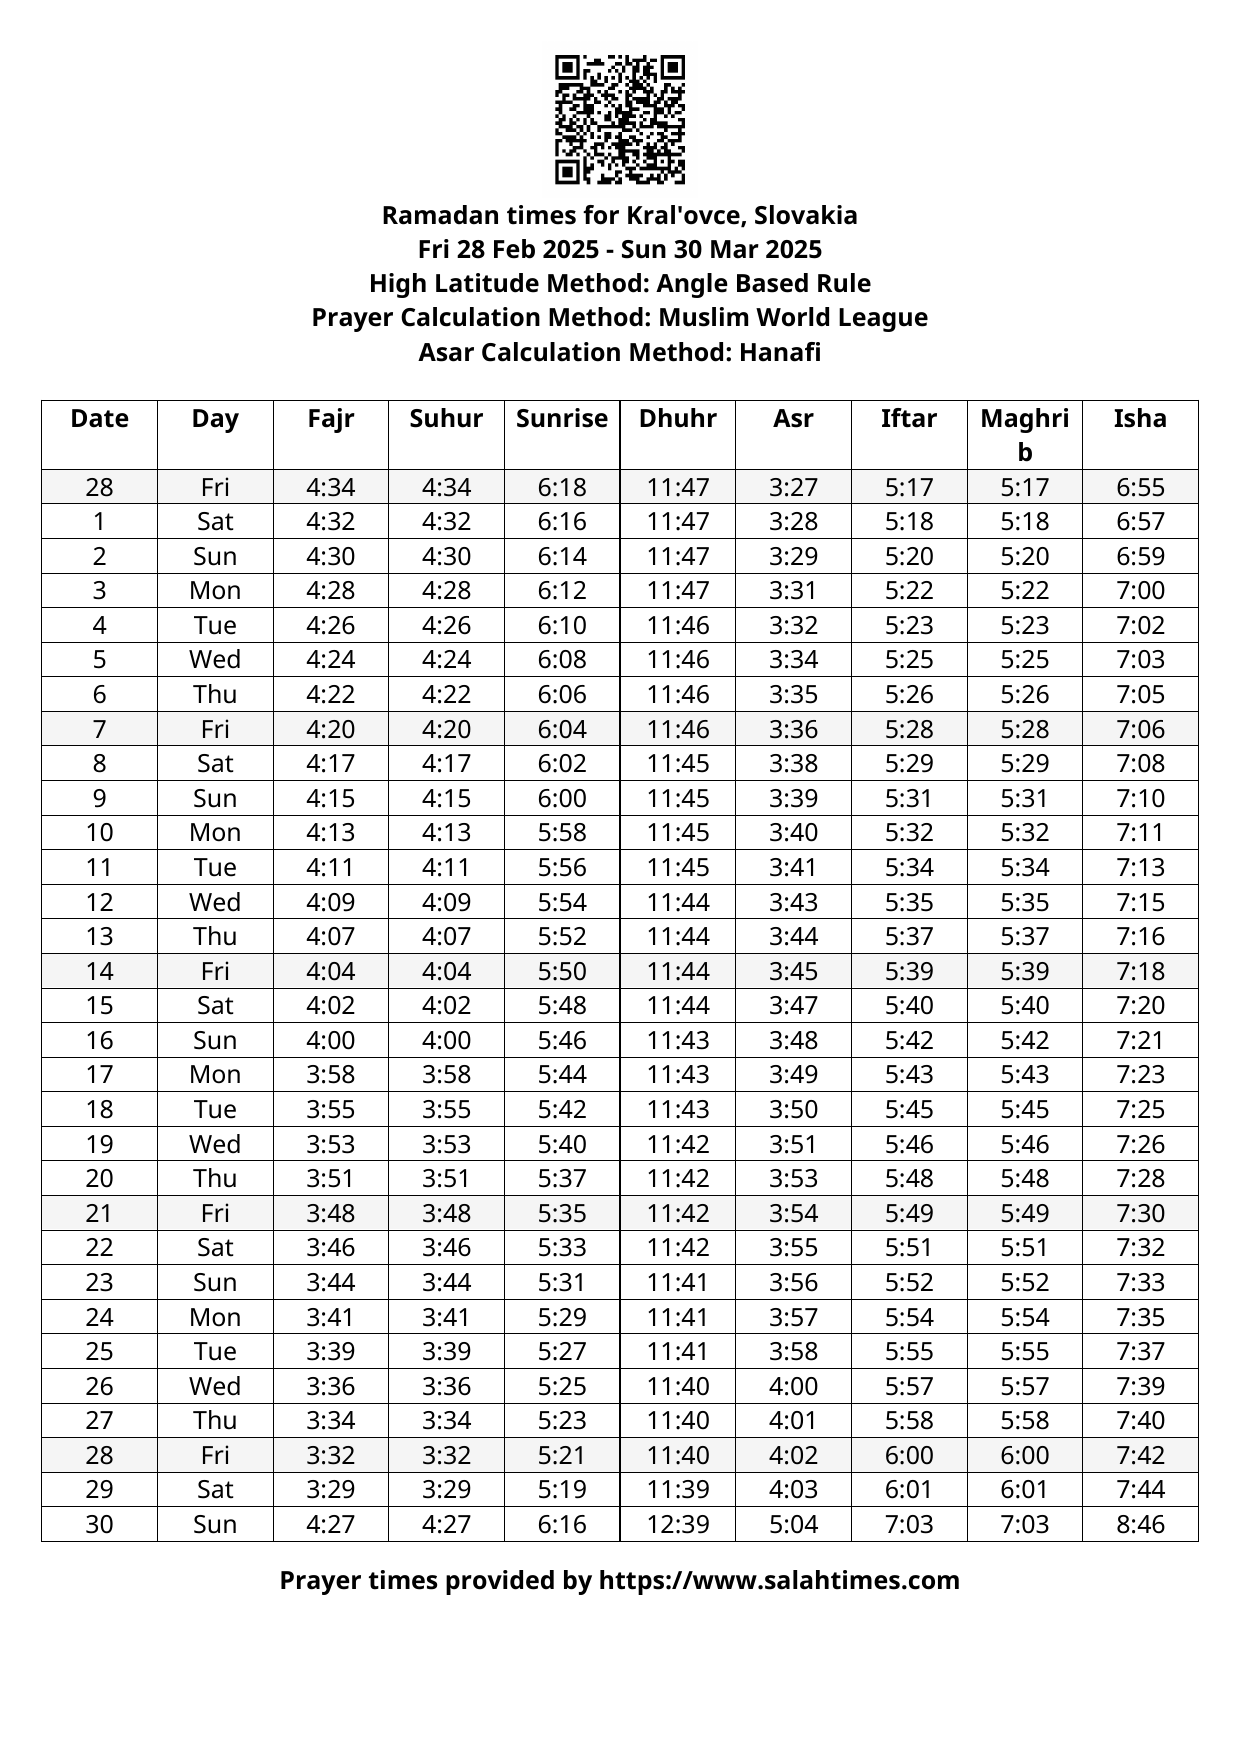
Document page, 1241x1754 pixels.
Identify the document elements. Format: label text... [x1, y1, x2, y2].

table_cell 4:27 [274, 1507, 388, 1541]
table_header Asr [736, 401, 851, 469]
text Prayer times provided by https://www.salahtimes.com [42, 1563, 1198, 1597]
table_cell 4:15 [389, 781, 504, 814]
table_cell 5:25 [852, 643, 967, 676]
table_cell 7:00 [1083, 574, 1198, 607]
table_cell 14 [42, 954, 157, 987]
table_cell 11:44 [621, 954, 735, 987]
table_cell 3:36 [389, 1369, 504, 1402]
table_cell Fri [158, 1196, 273, 1229]
table_cell 4:30 [389, 539, 504, 572]
table_cell 5:04 [736, 1507, 851, 1541]
table_cell 3:46 [274, 1231, 388, 1264]
table_cell 5:17 [852, 470, 967, 503]
table_cell Sat [158, 989, 273, 1022]
table_cell 5:51 [968, 1231, 1082, 1264]
table_cell Sun [158, 539, 273, 572]
table_cell 7:21 [1083, 1023, 1198, 1057]
table_cell 3:48 [389, 1196, 504, 1229]
table_cell Wed [158, 1127, 273, 1160]
table_cell 3:38 [736, 746, 851, 780]
table_cell 4:11 [274, 850, 388, 884]
table_cell 25 [42, 1334, 157, 1368]
table_cell 4:00 [736, 1369, 851, 1402]
table_cell 7:03 [852, 1507, 967, 1541]
table_cell 11:46 [621, 712, 735, 745]
table_cell 7:03 [1083, 643, 1198, 676]
table_cell 2 [42, 539, 157, 572]
table_cell 6:04 [505, 712, 619, 745]
table_cell 5:20 [968, 539, 1082, 572]
table_cell 6 [42, 677, 157, 711]
table_cell 7:13 [1083, 850, 1198, 884]
table_header Isha [1083, 401, 1198, 469]
table_cell 5:23 [505, 1404, 619, 1437]
table_cell 8:46 [1083, 1507, 1198, 1541]
table_cell 4:27 [389, 1507, 504, 1541]
table_cell Wed [158, 885, 273, 918]
table_cell 7:39 [1083, 1369, 1198, 1402]
table_cell 3:48 [736, 1023, 851, 1057]
table_cell Wed [158, 643, 273, 676]
table_cell 24 [42, 1300, 157, 1333]
table_cell 5 [42, 643, 157, 676]
table_cell Sun [158, 1507, 273, 1541]
table_cell 4:01 [736, 1404, 851, 1437]
table_cell 11:44 [621, 885, 735, 918]
table_cell Tue [158, 1334, 273, 1368]
table_cell 3:57 [736, 1300, 851, 1333]
table_cell 7:33 [1083, 1265, 1198, 1299]
table_cell Sun [158, 1023, 273, 1057]
table_cell 5:48 [505, 989, 619, 1022]
table_cell 4:07 [274, 919, 388, 953]
table_cell 4:04 [389, 954, 504, 987]
table_cell Sat [158, 1231, 273, 1264]
table_cell 5:28 [968, 712, 1082, 745]
table_cell 17 [42, 1058, 157, 1091]
table_cell 3:51 [274, 1161, 388, 1195]
table_cell 5:39 [968, 954, 1082, 987]
table_cell 6:06 [505, 677, 619, 711]
table_cell Sat [158, 1473, 273, 1506]
table_cell 5:22 [852, 574, 967, 607]
table_cell 28 [42, 470, 157, 503]
table_cell 11:46 [621, 677, 735, 711]
table_cell 11:45 [621, 746, 735, 780]
table_cell 4:13 [274, 816, 388, 849]
table_cell 3:39 [274, 1334, 388, 1368]
table_cell 5:18 [852, 504, 967, 538]
table_cell 3:55 [736, 1231, 851, 1264]
table_cell 5:56 [505, 850, 619, 884]
text High Latitude Method: Angle Based Rule [42, 266, 1198, 300]
table_cell 4:02 [736, 1438, 851, 1472]
table_cell 11:43 [621, 1023, 735, 1057]
table_cell 11:47 [621, 574, 735, 607]
table_cell 6:14 [505, 539, 619, 572]
table_cell 7:35 [1083, 1300, 1198, 1333]
table_cell 5:46 [852, 1127, 967, 1160]
table_cell 3:49 [736, 1058, 851, 1091]
table_cell 18 [42, 1092, 157, 1126]
table_cell 5:31 [852, 781, 967, 814]
table_cell 7:42 [1083, 1438, 1198, 1472]
table_cell 4:28 [389, 574, 504, 607]
table_cell 5:26 [852, 677, 967, 711]
table_cell 5:25 [968, 643, 1082, 676]
table_cell Thu [158, 1404, 273, 1437]
table_cell 5:31 [968, 781, 1082, 814]
table_cell Sat [158, 504, 273, 538]
picture [542, 41, 699, 198]
table_cell 4:00 [389, 1023, 504, 1057]
table_cell 3:51 [389, 1161, 504, 1195]
table_cell 11:43 [621, 1092, 735, 1126]
table_cell 5:34 [968, 850, 1082, 884]
table_cell 5:42 [505, 1092, 619, 1126]
table_cell 4:00 [274, 1023, 388, 1057]
table_cell 3:44 [274, 1265, 388, 1299]
table_cell 5:25 [505, 1369, 619, 1402]
table_cell Fri [158, 470, 273, 503]
table_cell 7:11 [1083, 816, 1198, 849]
table_cell 6:02 [505, 746, 619, 780]
table_cell 4:09 [274, 885, 388, 918]
table_cell 11:42 [621, 1231, 735, 1264]
table_cell 4:03 [736, 1473, 851, 1506]
table_cell 5:49 [968, 1196, 1082, 1229]
table_cell 5:45 [852, 1092, 967, 1126]
table_cell 19 [42, 1127, 157, 1160]
table_cell 5:28 [852, 712, 967, 745]
table_cell 5:54 [968, 1300, 1082, 1333]
table_cell 5:42 [968, 1023, 1082, 1057]
table_cell 3:39 [736, 781, 851, 814]
table_cell 3:34 [736, 643, 851, 676]
table_cell 4:17 [274, 746, 388, 780]
table_cell 3:58 [389, 1058, 504, 1091]
table_cell 6:10 [505, 608, 619, 642]
table_cell Fri [158, 954, 273, 987]
table_cell 5:51 [852, 1231, 967, 1264]
table_cell 11:42 [621, 1161, 735, 1195]
table_cell 11:45 [621, 816, 735, 849]
table_cell 5:58 [505, 816, 619, 849]
table_cell 4:17 [389, 746, 504, 780]
table_cell 5:43 [852, 1058, 967, 1091]
table_cell 5:40 [968, 989, 1082, 1022]
table_cell 7:15 [1083, 885, 1198, 918]
table_cell Sun [158, 1265, 273, 1299]
table_cell Thu [158, 1161, 273, 1195]
table_cell 4:34 [389, 470, 504, 503]
table_cell 4:26 [389, 608, 504, 642]
table_cell 7:03 [968, 1507, 1082, 1541]
table_cell 7:05 [1083, 677, 1198, 711]
table_cell 3:54 [736, 1196, 851, 1229]
table_cell 29 [42, 1473, 157, 1506]
table_cell 4:02 [389, 989, 504, 1022]
table_cell 10 [42, 816, 157, 849]
table_cell 11:45 [621, 850, 735, 884]
table_cell Mon [158, 574, 273, 607]
table_cell 3:32 [736, 608, 851, 642]
table_cell 11:40 [621, 1404, 735, 1437]
table_cell 26 [42, 1369, 157, 1402]
table_cell 3:55 [389, 1092, 504, 1126]
table_cell 3:35 [736, 677, 851, 711]
table_cell 11:42 [621, 1127, 735, 1160]
table_cell 3:29 [736, 539, 851, 572]
table_cell 3:58 [274, 1058, 388, 1091]
table_cell 6:00 [968, 1438, 1082, 1472]
table_cell Sun [158, 781, 273, 814]
table_cell 5:29 [505, 1300, 619, 1333]
table_cell 5:54 [852, 1300, 967, 1333]
text Prayer Calculation Method: Muslim World League [42, 300, 1198, 334]
table_cell 11 [42, 850, 157, 884]
table_cell 3:45 [736, 954, 851, 987]
table_header Sunrise [505, 401, 619, 469]
table_cell 3:47 [736, 989, 851, 1022]
table_cell 4:22 [389, 677, 504, 711]
table_cell 3:29 [389, 1473, 504, 1506]
table_cell 11:41 [621, 1334, 735, 1368]
table_cell 5:55 [968, 1334, 1082, 1368]
table_cell 11:40 [621, 1369, 735, 1402]
table_cell 4:15 [274, 781, 388, 814]
table_cell 5:18 [968, 504, 1082, 538]
table_cell 6:18 [505, 470, 619, 503]
table_cell 3:51 [736, 1127, 851, 1160]
table_cell 7:28 [1083, 1161, 1198, 1195]
table_cell 1 [42, 504, 157, 538]
table_cell 4:07 [389, 919, 504, 953]
table_cell 7:08 [1083, 746, 1198, 780]
table_cell 3:32 [389, 1438, 504, 1472]
table_cell 3:29 [274, 1473, 388, 1506]
table_header Iftar [852, 401, 967, 469]
table_cell 5:40 [505, 1127, 619, 1160]
table_cell 4:02 [274, 989, 388, 1022]
table_cell Tue [158, 850, 273, 884]
table_cell 4:20 [274, 712, 388, 745]
table_cell 5:26 [968, 677, 1082, 711]
table_cell 7:26 [1083, 1127, 1198, 1160]
table_cell 7 [42, 712, 157, 745]
table_cell 3:39 [389, 1334, 504, 1368]
table_cell 6:00 [852, 1438, 967, 1472]
table_cell 5:54 [505, 885, 619, 918]
table_cell 5:20 [852, 539, 967, 572]
table_cell 3:48 [274, 1196, 388, 1229]
table_cell 5:23 [968, 608, 1082, 642]
table_cell 5:37 [968, 919, 1082, 953]
table_cell 11:42 [621, 1196, 735, 1229]
table_cell 3 [42, 574, 157, 607]
table_cell 4:26 [274, 608, 388, 642]
table_cell 6:12 [505, 574, 619, 607]
table_cell 3:27 [736, 470, 851, 503]
table_cell 7:06 [1083, 712, 1198, 745]
table_cell 4:04 [274, 954, 388, 987]
table_cell 3:41 [389, 1300, 504, 1333]
table_cell 11:41 [621, 1300, 735, 1333]
table_cell 4:32 [274, 504, 388, 538]
table_cell 27 [42, 1404, 157, 1437]
table_cell 5:46 [968, 1127, 1082, 1160]
table_cell 5:32 [968, 816, 1082, 849]
table_header Day [158, 401, 273, 469]
table_cell 4:11 [389, 850, 504, 884]
text Fri 28 Feb 2025 - Sun 30 Mar 2025 [42, 232, 1198, 266]
table_cell 7:18 [1083, 954, 1198, 987]
table_cell 3:46 [389, 1231, 504, 1264]
table_cell 3:34 [389, 1404, 504, 1437]
table_cell 7:23 [1083, 1058, 1198, 1091]
table_cell Tue [158, 608, 273, 642]
table_cell Mon [158, 1300, 273, 1333]
table_cell 5:27 [505, 1334, 619, 1368]
table_cell 6:16 [505, 504, 619, 538]
table_header Dhuhr [621, 401, 735, 469]
table_cell 4:34 [274, 470, 388, 503]
table_cell 3:41 [736, 850, 851, 884]
table_cell Wed [158, 1369, 273, 1402]
table_cell 7:37 [1083, 1334, 1198, 1368]
table_cell 5:58 [968, 1404, 1082, 1437]
table_cell 5:40 [852, 989, 967, 1022]
table_cell 22 [42, 1231, 157, 1264]
table_cell 5:32 [852, 816, 967, 849]
table_cell 11:39 [621, 1473, 735, 1506]
table_cell 7:02 [1083, 608, 1198, 642]
table_cell 15 [42, 989, 157, 1022]
table_cell Tue [158, 1092, 273, 1126]
table_cell 5:46 [505, 1023, 619, 1057]
table_cell 3:55 [274, 1092, 388, 1126]
table_cell 5:44 [505, 1058, 619, 1091]
table_cell 9 [42, 781, 157, 814]
table_cell 3:40 [736, 816, 851, 849]
table_cell 4:22 [274, 677, 388, 711]
table_cell 12 [42, 885, 157, 918]
table_cell 3:34 [274, 1404, 388, 1437]
text Asar Calculation Method: Hanafi [42, 334, 1198, 368]
table_cell 5:22 [968, 574, 1082, 607]
table_cell 6:08 [505, 643, 619, 676]
table_cell 11:45 [621, 781, 735, 814]
table_cell 16 [42, 1023, 157, 1057]
table_cell 6:01 [852, 1473, 967, 1506]
table_cell 3:53 [736, 1161, 851, 1195]
table_cell 6:57 [1083, 504, 1198, 538]
table_cell 11:43 [621, 1058, 735, 1091]
table_cell 3:50 [736, 1092, 851, 1126]
table_cell 4:30 [274, 539, 388, 572]
table_header Suhur [389, 401, 504, 469]
table_cell 4:09 [389, 885, 504, 918]
table_cell 6:59 [1083, 539, 1198, 572]
table_cell Thu [158, 919, 273, 953]
table_cell 5:49 [852, 1196, 967, 1229]
table_cell 5:45 [968, 1092, 1082, 1126]
table_cell Thu [158, 677, 273, 711]
table_cell 5:29 [968, 746, 1082, 780]
table_cell 4:32 [389, 504, 504, 538]
table_cell 5:21 [505, 1438, 619, 1472]
table_cell 3:36 [736, 712, 851, 745]
table_cell Mon [158, 816, 273, 849]
table_header Fajr [274, 401, 388, 469]
table_cell 5:23 [852, 608, 967, 642]
table_cell 7:10 [1083, 781, 1198, 814]
table_cell 5:55 [852, 1334, 967, 1368]
table_cell 3:36 [274, 1369, 388, 1402]
table_header Date [42, 401, 157, 469]
table_cell 4:24 [274, 643, 388, 676]
table_cell 4:28 [274, 574, 388, 607]
table_cell 3:41 [274, 1300, 388, 1333]
table_cell Fri [158, 1438, 273, 1472]
table_cell 5:58 [852, 1404, 967, 1437]
table_cell 7:40 [1083, 1404, 1198, 1437]
table_cell 7:16 [1083, 919, 1198, 953]
table_cell 3:53 [389, 1127, 504, 1160]
table_cell Fri [158, 712, 273, 745]
table_cell 3:44 [736, 919, 851, 953]
table_cell 3:58 [736, 1334, 851, 1368]
table_cell 3:31 [736, 574, 851, 607]
table_cell 7:20 [1083, 989, 1198, 1022]
table_cell 5:42 [852, 1023, 967, 1057]
table_cell 5:48 [968, 1161, 1082, 1195]
table_cell 11:44 [621, 989, 735, 1022]
table_cell 4:13 [389, 816, 504, 849]
table_cell 11:46 [621, 608, 735, 642]
table_cell 5:19 [505, 1473, 619, 1506]
table_cell 5:52 [968, 1265, 1082, 1299]
table_cell 11:40 [621, 1438, 735, 1472]
table_cell 21 [42, 1196, 157, 1229]
table_cell 13 [42, 919, 157, 953]
table_cell 3:56 [736, 1265, 851, 1299]
table_cell 5:31 [505, 1265, 619, 1299]
table_cell 11:44 [621, 919, 735, 953]
table_cell 5:52 [852, 1265, 967, 1299]
table_cell 6:16 [505, 1507, 619, 1541]
table_cell 5:48 [852, 1161, 967, 1195]
table_cell 5:37 [505, 1161, 619, 1195]
table_cell 11:47 [621, 539, 735, 572]
table_cell 5:57 [852, 1369, 967, 1402]
table_cell 20 [42, 1161, 157, 1195]
table_cell 5:39 [852, 954, 967, 987]
table_cell 6:55 [1083, 470, 1198, 503]
table_cell 23 [42, 1265, 157, 1299]
table_cell 7:30 [1083, 1196, 1198, 1229]
table_cell 5:35 [852, 885, 967, 918]
table_cell Sat [158, 746, 273, 780]
table_cell 5:35 [505, 1196, 619, 1229]
table_cell 7:44 [1083, 1473, 1198, 1506]
table_cell 5:50 [505, 954, 619, 987]
text Ramadan times for Kral'ovce, Slovakia [42, 198, 1198, 232]
table_cell 30 [42, 1507, 157, 1541]
table_cell 5:37 [852, 919, 967, 953]
table_cell 5:52 [505, 919, 619, 953]
table_cell 3:32 [274, 1438, 388, 1472]
table_cell 11:47 [621, 504, 735, 538]
table_cell 7:25 [1083, 1092, 1198, 1126]
table_cell 11:47 [621, 470, 735, 503]
table_cell 11:41 [621, 1265, 735, 1299]
table_cell 8 [42, 746, 157, 780]
table_cell 7:32 [1083, 1231, 1198, 1264]
table_header Maghrib [968, 401, 1082, 469]
table_cell 5:43 [968, 1058, 1082, 1091]
table_cell 4 [42, 608, 157, 642]
table_cell 4:20 [389, 712, 504, 745]
table_cell 5:29 [852, 746, 967, 780]
table_cell 4:24 [389, 643, 504, 676]
table_cell 5:17 [968, 470, 1082, 503]
table_cell 6:01 [968, 1473, 1082, 1506]
table_cell 3:44 [389, 1265, 504, 1299]
table_cell 5:33 [505, 1231, 619, 1264]
table_cell 5:34 [852, 850, 967, 884]
table_cell 12:39 [621, 1507, 735, 1541]
table_cell 5:57 [968, 1369, 1082, 1402]
table_cell 3:43 [736, 885, 851, 918]
table_cell 3:28 [736, 504, 851, 538]
table_cell Mon [158, 1058, 273, 1091]
table_cell 11:46 [621, 643, 735, 676]
table_cell 3:53 [274, 1127, 388, 1160]
table_cell 6:00 [505, 781, 619, 814]
table_cell 5:35 [968, 885, 1082, 918]
table_cell 28 [42, 1438, 157, 1472]
